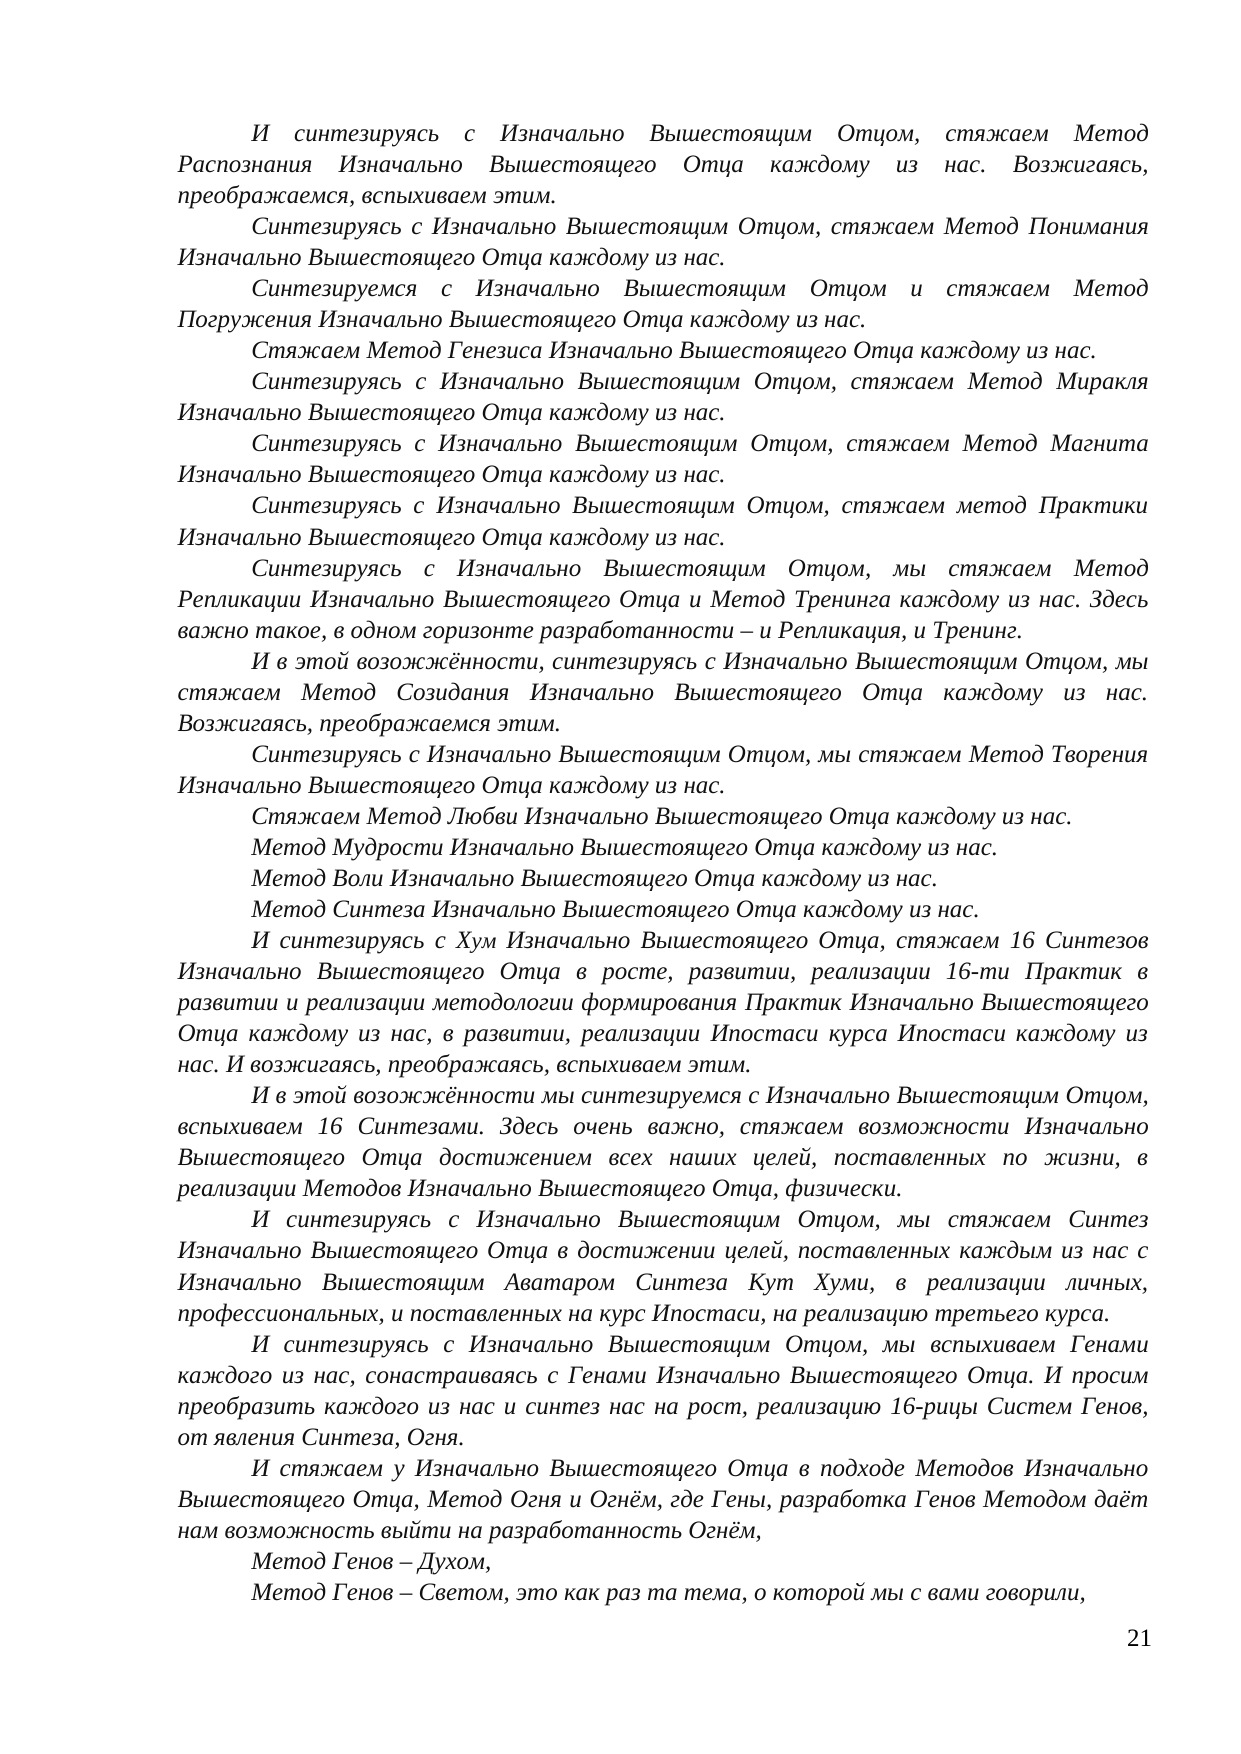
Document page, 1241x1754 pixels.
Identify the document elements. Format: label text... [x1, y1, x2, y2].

text Стяжаем Метод Любви Изначально Вышестоящего Отца каждому из нас. [177, 801, 1152, 830]
text Стяжаем Метод Генезиса Изначально Вышестоящего Отца каждому из нас. [177, 335, 1152, 364]
text И синтезируясь с Хум Изначально Вышестоящего Отца, стяжаем 16 Синтезов Изначально Вышестоящего Отца в росте, развитии, реализации 16-ти Практик в развитии и реализации методологии формирования Практик Изначально Вышестоящего Отца каждому из нас, в развитии, реализации Ипостаси курса Ипостаси каждому из нас. И возжигаясь, преображаясь, вспыхиваем этим. [177, 925, 1152, 1078]
text И синтезируясь с Изначально Вышестоящим Отцом, мы стяжаем Синтез Изначально Вышестоящего Отца в достижении целей, поставленных каждым из нас с Изначально Вышестоящим Аватаром Синтеза Кут Хуми, в реализации личных, профессиональных, и поставленных на курс Ипостаси, на реализацию третьего курса. [177, 1204, 1152, 1326]
text И стяжаем у Изначально Вышестоящего Отца в подходе Методов Изначально Вышестоящего Отца, Метод Огня и Огнём, где Гены, разработка Генов Методом даёт нам возможность выйти на разработанность Огнём, [177, 1453, 1152, 1544]
text Синтезируясь с Изначально Вышестоящим Отцом, стяжаем метод Практики Изначально Вышестоящего Отца каждому из нас. [177, 491, 1152, 550]
text Метод Генов – Светом, это как раз та тема, о которой мы с вами говорили, [177, 1577, 1152, 1606]
text Синтезируясь с Изначально Вышестоящим Отцом, стяжаем Метод Магнита Изначально Вышестоящего Отца каждому из нас. [177, 428, 1152, 488]
text Синтезируемся с Изначально Вышестоящим Отцом и стяжаем Метод Погружения Изначально Вышестоящего Отца каждому из нас. [177, 273, 1152, 333]
text Синтезируясь с Изначально Вышестоящим Отцом, стяжаем Метод Миракля Изначально Вышестоящего Отца каждому из нас. [177, 366, 1152, 426]
text И синтезируясь с Изначально Вышестоящим Отцом, мы вспыхиваем Генами каждого из нас, сонастраиваясь с Генами Изначально Вышестоящего Отца. И просим преобразить каждого из нас и синтез нас на рост, реализацию 16-рицы Систем Генов, от явления Синтеза, Огня. [177, 1329, 1152, 1451]
text Синтезируясь с Изначально Вышестоящим Отцом, мы стяжаем Метод Репликации Изначально Вышестоящего Отца и Метод Тренинга каждому из нас. Здесь важно такое, в одном горизонте разработанности – и Репликация, и Тренинг. [177, 553, 1152, 643]
text Метод Мудрости Изначально Вышестоящего Отца каждому из нас. [177, 832, 1152, 861]
text Синтезируясь с Изначально Вышестоящим Отцом, стяжаем Метод Понимания Изначально Вышестоящего Отца каждому из нас. [177, 211, 1152, 271]
text Метод Синтеза Изначально Вышестоящего Отца каждому из нас. [177, 894, 1152, 923]
text И в этой возожжённости, синтезируясь с Изначально Вышестоящим Отцом, мы стяжаем Метод Созидания Изначально Вышестоящего Отца каждому из нас. Возжигаясь, преображаемся этим. [177, 646, 1152, 737]
text Синтезируясь с Изначально Вышестоящим Отцом, мы стяжаем Метод Творения Изначально Вышестоящего Отца каждому из нас. [177, 739, 1152, 799]
text И в этой возожжённости мы синтезируемся с Изначально Вышестоящим Отцом, вспыхиваем 16 Синтезами. Здесь очень важно, стяжаем возможности Изначально Вышестоящего Отца достижением всех наших целей, поставленных по жизни, в реализации Методов Изначально Вышестоящего Отца, физически. [177, 1080, 1152, 1202]
text Метод Воли Изначально Вышестоящего Отца каждому из нас. [177, 863, 1152, 892]
text Метод Генов – Духом, [177, 1546, 1152, 1575]
text И синтезируясь с Изначально Вышестоящим Отцом, стяжаем Метод Распознания Изначально Вышестоящего Отца каждому из нас. Возжигаясь, преображаемся, вспыхиваем этим. [177, 118, 1152, 209]
